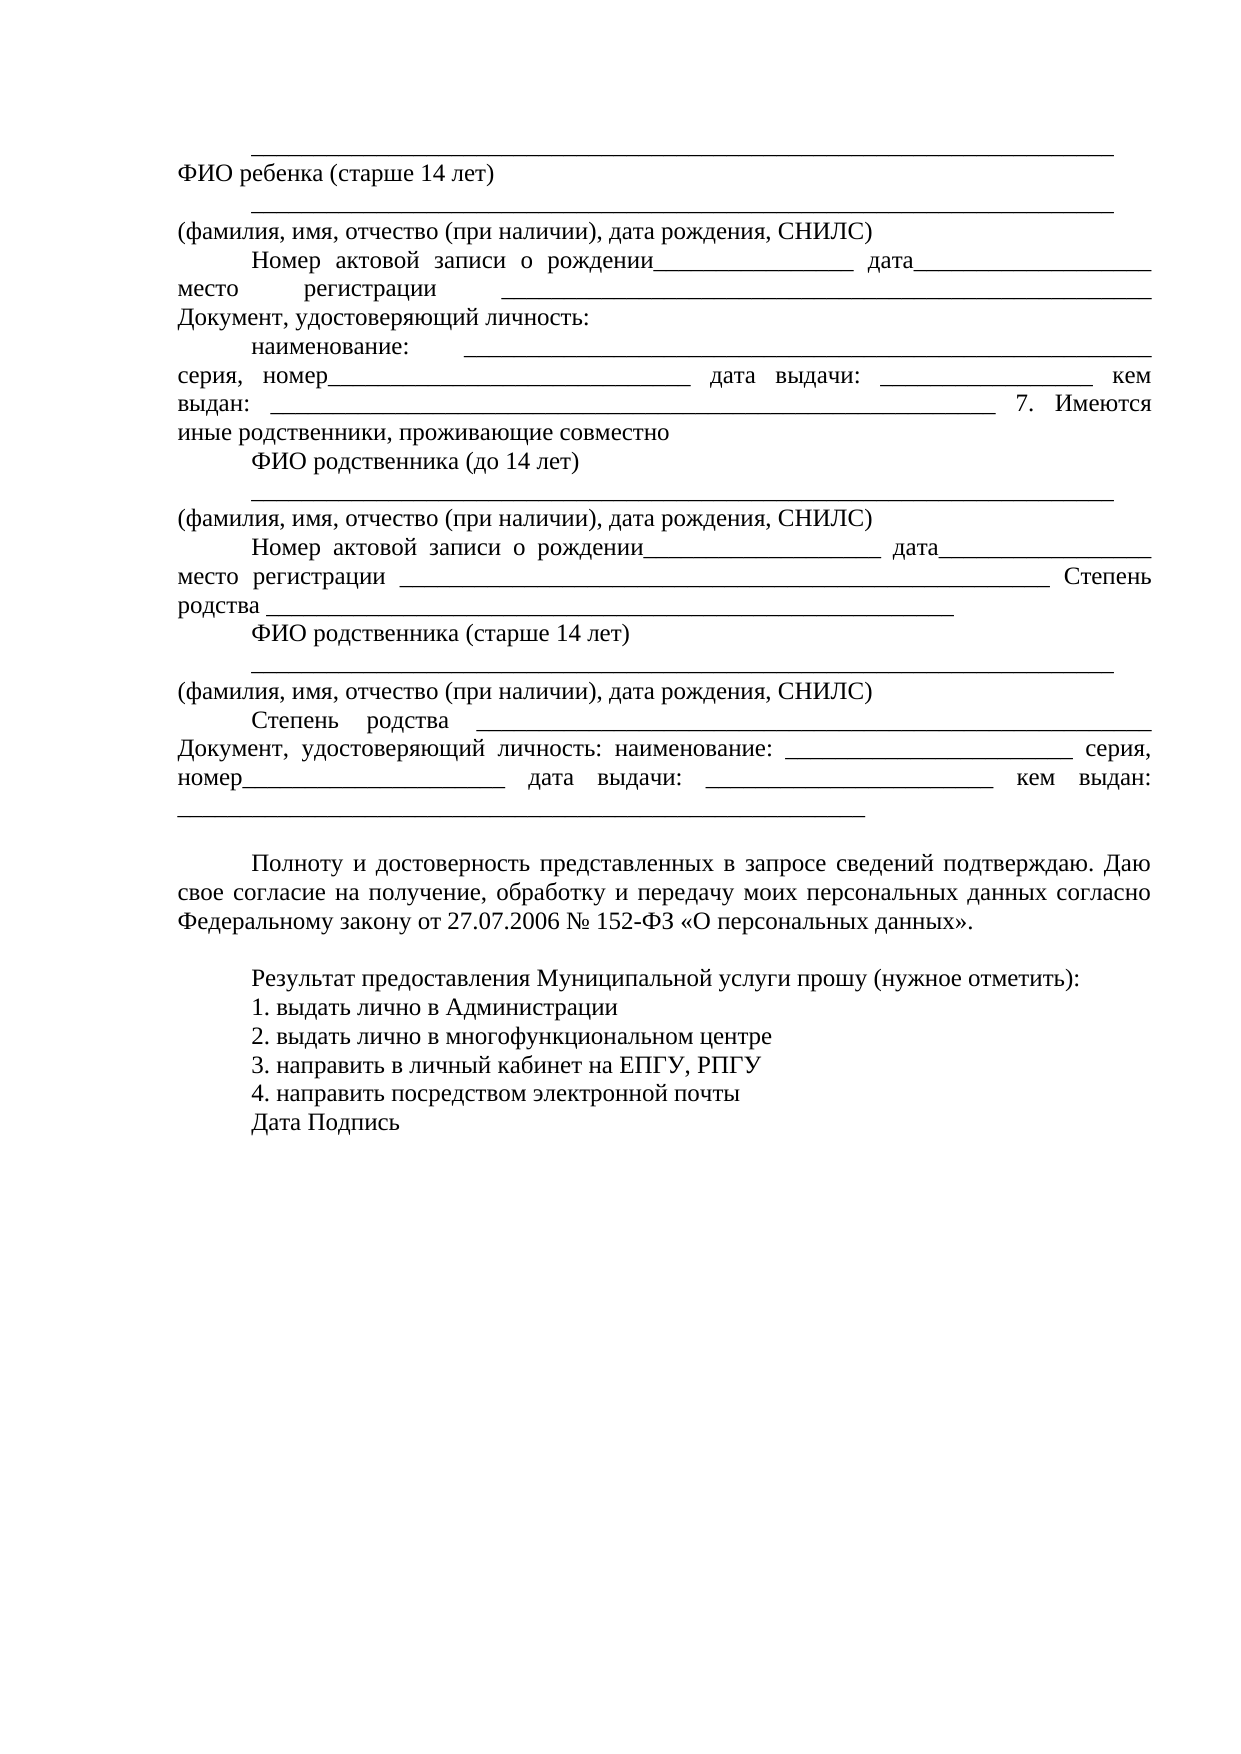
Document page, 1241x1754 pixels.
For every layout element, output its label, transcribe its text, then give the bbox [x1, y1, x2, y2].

text Номер актовой записи о рождении___________________ дата_________________ место регистрации ____________________________________________________ Степень родства _______________________________________________________ [177, 532, 1152, 618]
text _____________________________________________________________________ (фамилия, имя, отчество (при наличии), дата рождения, СНИЛС) [177, 187, 1152, 245]
text _____________________________________________________________________ (фамилия, имя, отчество (при наличии), дата рождения, СНИЛС) [177, 475, 1152, 532]
text 2. выдать лично в многофункциональном центре [177, 1021, 1152, 1050]
text ФИО родственника (старше 14 лет) [177, 618, 1152, 647]
text _____________________________________________________________________ ФИО ребенка (старше 14 лет) [177, 130, 1152, 187]
text 1. выдать лично в Администрации [177, 992, 1152, 1021]
text Полноту и достоверность представленных в запросе сведений подтверждаю. Даю свое согласие на получение, обработку и передачу моих персональных данных согласно Федеральному закону от 27.07.2006 № 152-ФЗ «О персональных данных». [177, 848, 1152, 935]
text ФИО родственника (до 14 лет) [177, 446, 1152, 475]
text наименование: _______________________________________________________ серия, номер_____________________________ дата выдачи: _________________ кем выдан: __________________________________________________________ 7. Имеются иные родственники, проживающие совместно [177, 331, 1152, 446]
text 4. направить посредством электронной почты [177, 1078, 1152, 1107]
text Результат предоставления Муниципальной услуги прошу (нужное отметить): [177, 963, 1152, 992]
text _____________________________________________________________________ (фамилия, имя, отчество (при наличии), дата рождения, СНИЛС) [177, 647, 1152, 705]
text Номер актовой записи о рождении________________ дата___________________ место регистрации ____________________________________________________ Документ, удостоверяющий личность: [177, 245, 1152, 331]
text 3. направить в личный кабинет на ЕПГУ, РПГУ [177, 1050, 1152, 1078]
text Степень родства ______________________________________________________ Документ, удостоверяющий личность: наименование: _______________________ серия, номер_____________________ дата выдачи: _______________________ кем выдан: _______________________________________________________ [177, 705, 1152, 820]
text Дата Подпись [177, 1107, 1152, 1136]
